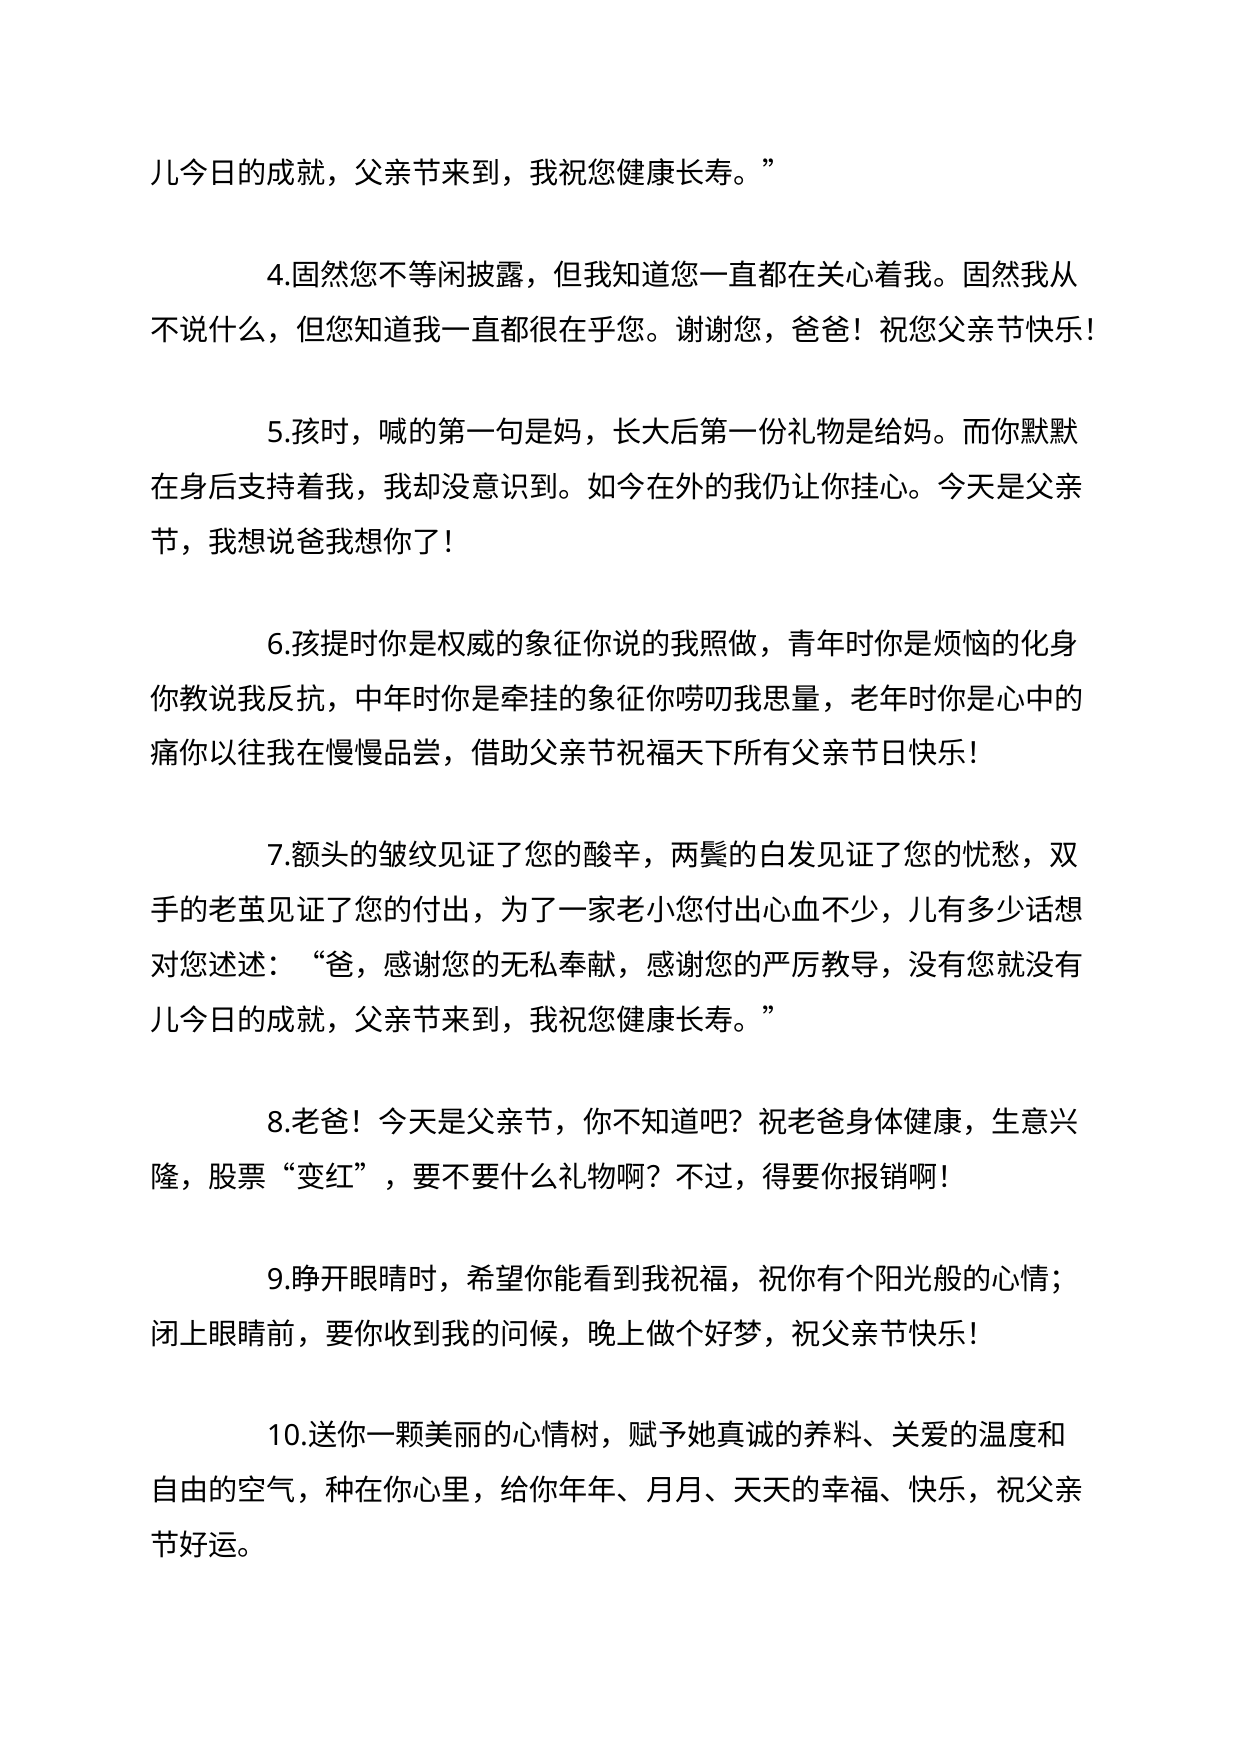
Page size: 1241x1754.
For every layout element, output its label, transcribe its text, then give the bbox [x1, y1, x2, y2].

text 9.睁开眼晴时，希望你能看到我祝福，祝你有个阳光般的心情；闭上眼睛前，要你收到我的问候，晚上做个好梦，祝父亲节快乐！ [150, 1255, 1090, 1352]
text 5.孩时，喊的第一句是妈，长大后第一份礼物是给妈。而你默默在身后支持着我，我却没意识到。如今在外的我仍让你挂心。今天是父亲节，我想说爸我想你了！ [150, 408, 1090, 561]
text 7.额头的皱纹见证了您的酸辛，两鬓的白发见证了您的忧愁，双手的老茧见证了您的付出，为了一家老小您付出心血不少，儿有多少话想对您述述：“爸，感谢您的无私奉献，感谢您的严厉教导，没有您就没有儿今日的成就，父亲节来到，我祝您健康长寿。” [150, 832, 1090, 1039]
text 8.老爸！今天是父亲节，你不知道吧？祝老爸身体健康，生意兴隆，股票“变红”，要不要什么礼物啊？不过，得要你报销啊！ [150, 1098, 1090, 1196]
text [150, 150, 1090, 192]
text 10.送你一颗美丽的心情树，赋予她真诚的养料、关爱的温度和自由的空气，种在你心里，给你年年、月月、天天的幸福、快乐，祝父亲节好运。 [150, 1412, 1090, 1564]
text 4.固然您不等闲披露，但我知道您一直都在关心着我。固然我从不说什么，但您知道我一直都很在乎您。谢谢您，爸爸！祝您父亲节快乐！ [150, 252, 1090, 349]
text 6.孩提时你是权威的象征你说的我照做，青年时你是烦恼的化身你教说我反抗，中年时你是牵挂的象征你唠叨我思量，老年时你是心中的痛你以往我在慢慢品尝，借助父亲节祝福天下所有父亲节日快乐！ [150, 620, 1090, 772]
